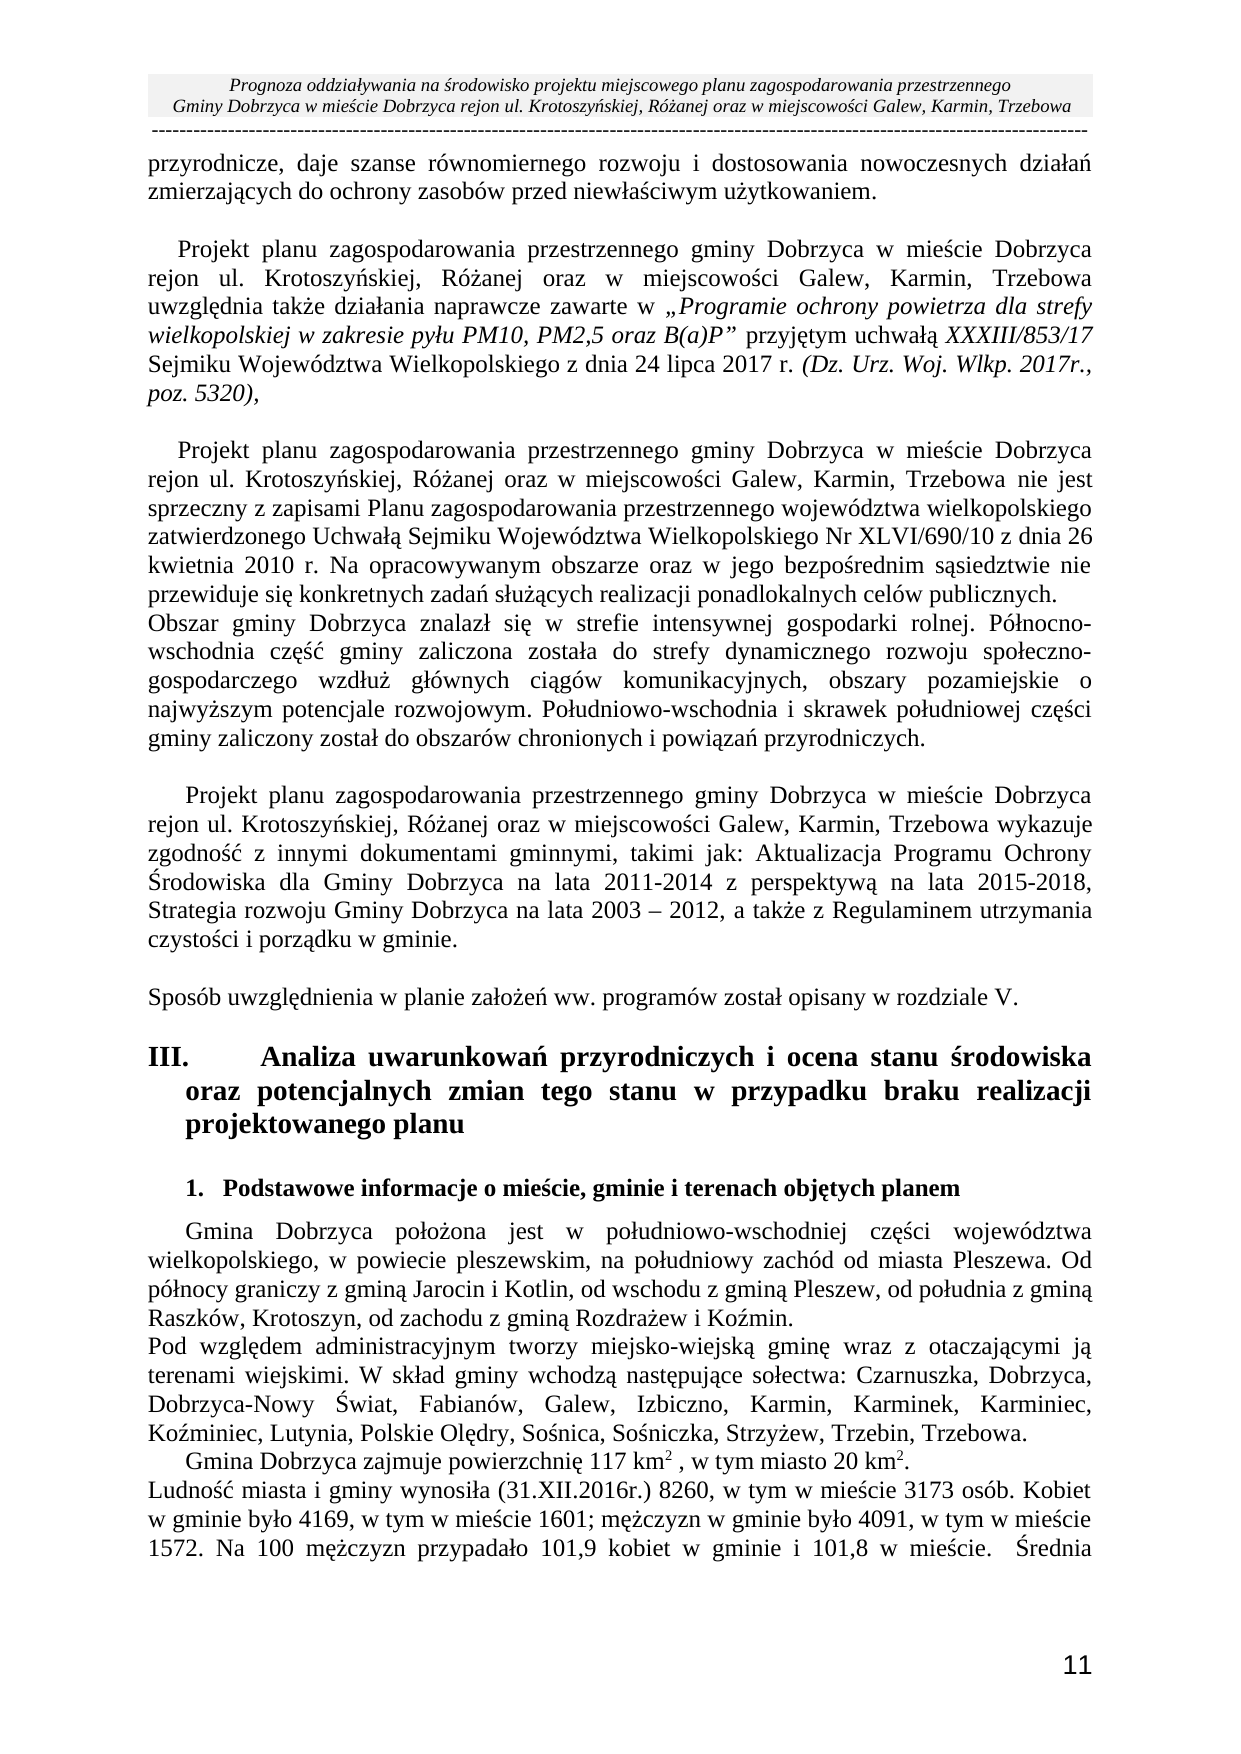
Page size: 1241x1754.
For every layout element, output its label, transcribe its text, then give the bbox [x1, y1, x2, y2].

list Analiza uwarunkowań przyrodniczych i ocena stanu środowiska oraz potencjalnych zmian tego stanu w przypadku braku realizacji projektowanego planu [148, 1039, 1093, 1140]
text Obszar gminy Dobrzyca znalazł się w strefie intensywnej gospodarki rolnej. Północno-wschodnia część gminy zaliczona została do strefy dynamicznego rozwoju społeczno-gospodarczego wzdłuż głównych ciągów komunikacyjnych, obszary pozamiejskie o najwyższym potencjale rozwojowym. Południowo-wschodnia i skrawek południowej części gminy zaliczony został do obszarów chronionych i powiązań przyrodniczych. [148, 608, 1093, 751]
text Projekt planu zagospodarowania przestrzennego gminy Dobrzyca w mieście Dobrzyca rejon ul. Krotoszyńskiej, Różanej oraz w miejscowości Galew, Karmin, Trzebowa uwzględnia także działania naprawcze zawarte w „Programie ochrony powietrza dla strefy wielkopolskiej w zakresie pyłu PM10, PM2,5 oraz B(a)P” przyjętym uchwałą XXXIII/853/17 Sejmiku Województwa Wielkopolskiego z dnia 24 lipca 2017 r. (Dz. Urz. Woj. Wlkp. 2017r., poz. 5320), [148, 234, 1093, 406]
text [148, 148, 1093, 205]
text Pod względem administracyjnym tworzy miejsko-wiejską gminę wraz z otaczającymi ją terenami wiejskimi. W skład gminy wchodzą następujące sołectwa: Czarnuszka, Dobrzyca, Dobrzyca-Nowy Świat, Fabianów, Galew, Izbiczno, Karmin, Karminek, Karminiec, Koźminiec, Lutynia, Polskie Olędry, Sośnica, Sośniczka, Strzyżew, Trzebin, Trzebowa. [148, 1331, 1093, 1446]
text Gmina Dobrzyca zajmuje powierzchnię 117 km2 , w tym miasto 20 km2. [148, 1446, 1093, 1475]
list Projekt planu zagospodarowania przestrzennego gminy Dobrzyca w mieście Dobrzyca rejon ul. Krotoszyńskiej, Różanej oraz w miejscowości Galew, Karmin, Trzebowa wykazuje zgodność z innymi dokumentami gminnymi, takimi jak: Aktualizacja Programu Ochrony Środowiska dla Gminy Dobrzyca na lata 2011-2014 z perspektywą na lata 2015-2018, Strategia rozwoju Gminy Dobrzyca na lata 2003 – 2012, a także z Regulaminem utrzymania czystości i porządku w gminie. [148, 780, 1093, 953]
text Gmina Dobrzyca położona jest w południowo-wschodniej części województwa wielkopolskiego, w powiecie pleszewskim, na południowy zachód od miasta Pleszewa. Od północy graniczy z gminą Jarocin i Kotlin, od wschodu z gminą Pleszew, od południa z gminą Raszków, Krotoszyn, od zachodu z gminą Rozdrażew i Koźmin. [148, 1216, 1093, 1331]
list Podstawowe informacje o mieście, gminie i terenach objętych planem [185, 1173, 1093, 1202]
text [148, 1475, 1093, 1561]
text Projekt planu zagospodarowania przestrzennego gminy Dobrzyca w mieście Dobrzyca rejon ul. Krotoszyńskiej, Różanej oraz w miejscowości Galew, Karmin, Trzebowa nie jest sprzeczny z zapisami Planu zagospodarowania przestrzennego województwa wielkopolskiego zatwierdzonego Uchwałą Sejmiku Województwa Wielkopolskiego Nr XLVI/690/10 z dnia 26 kwietnia 2010 r. Na opracowywanym obszarze oraz w jego bezpośrednim sąsiedztwie nie przewiduje się konkretnych zadań służących realizacji ponadlokalnych celów publicznych. [148, 435, 1093, 608]
text Sposób uwzględnienia w planie założeń ww. programów został opisany w rozdziale V. [148, 982, 1093, 1010]
